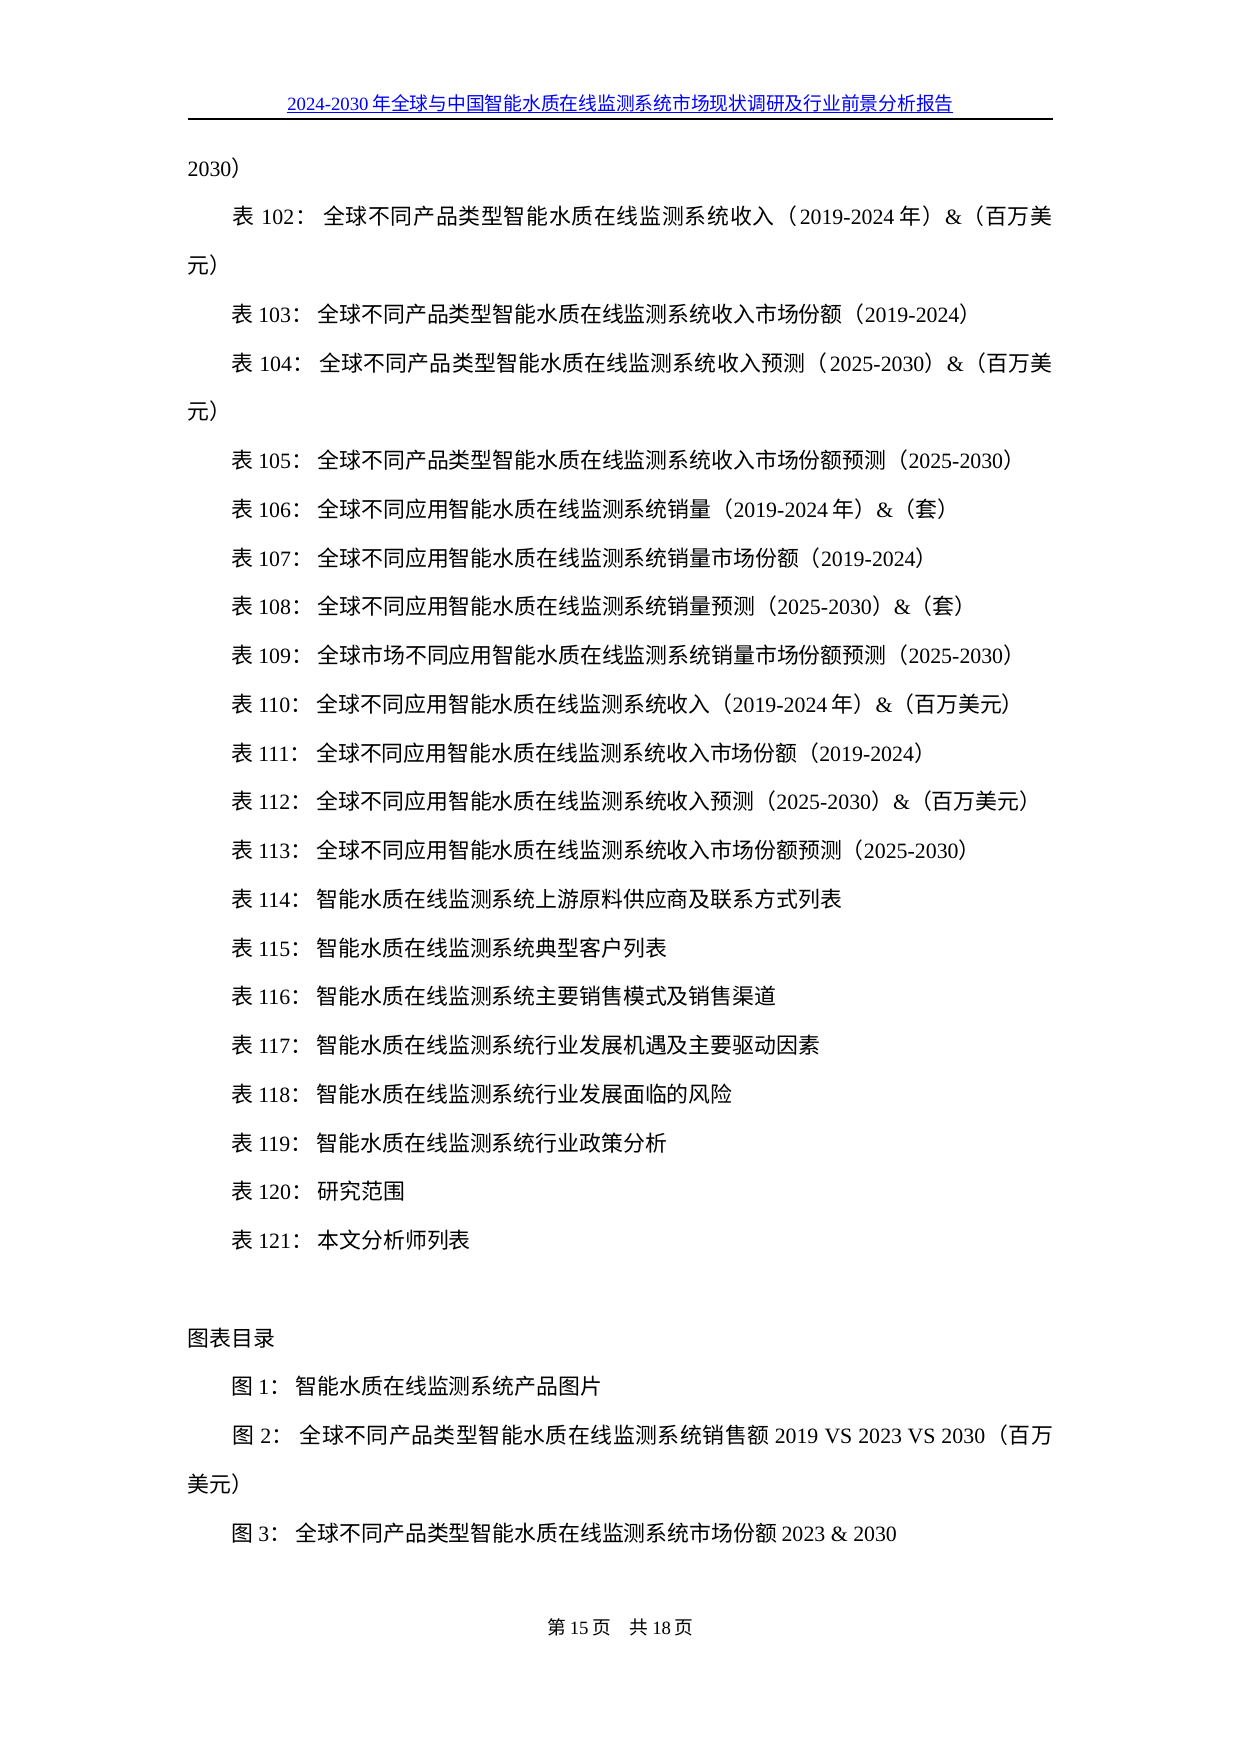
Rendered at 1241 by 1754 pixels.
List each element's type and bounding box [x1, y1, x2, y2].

text [187, 150, 1053, 1548]
